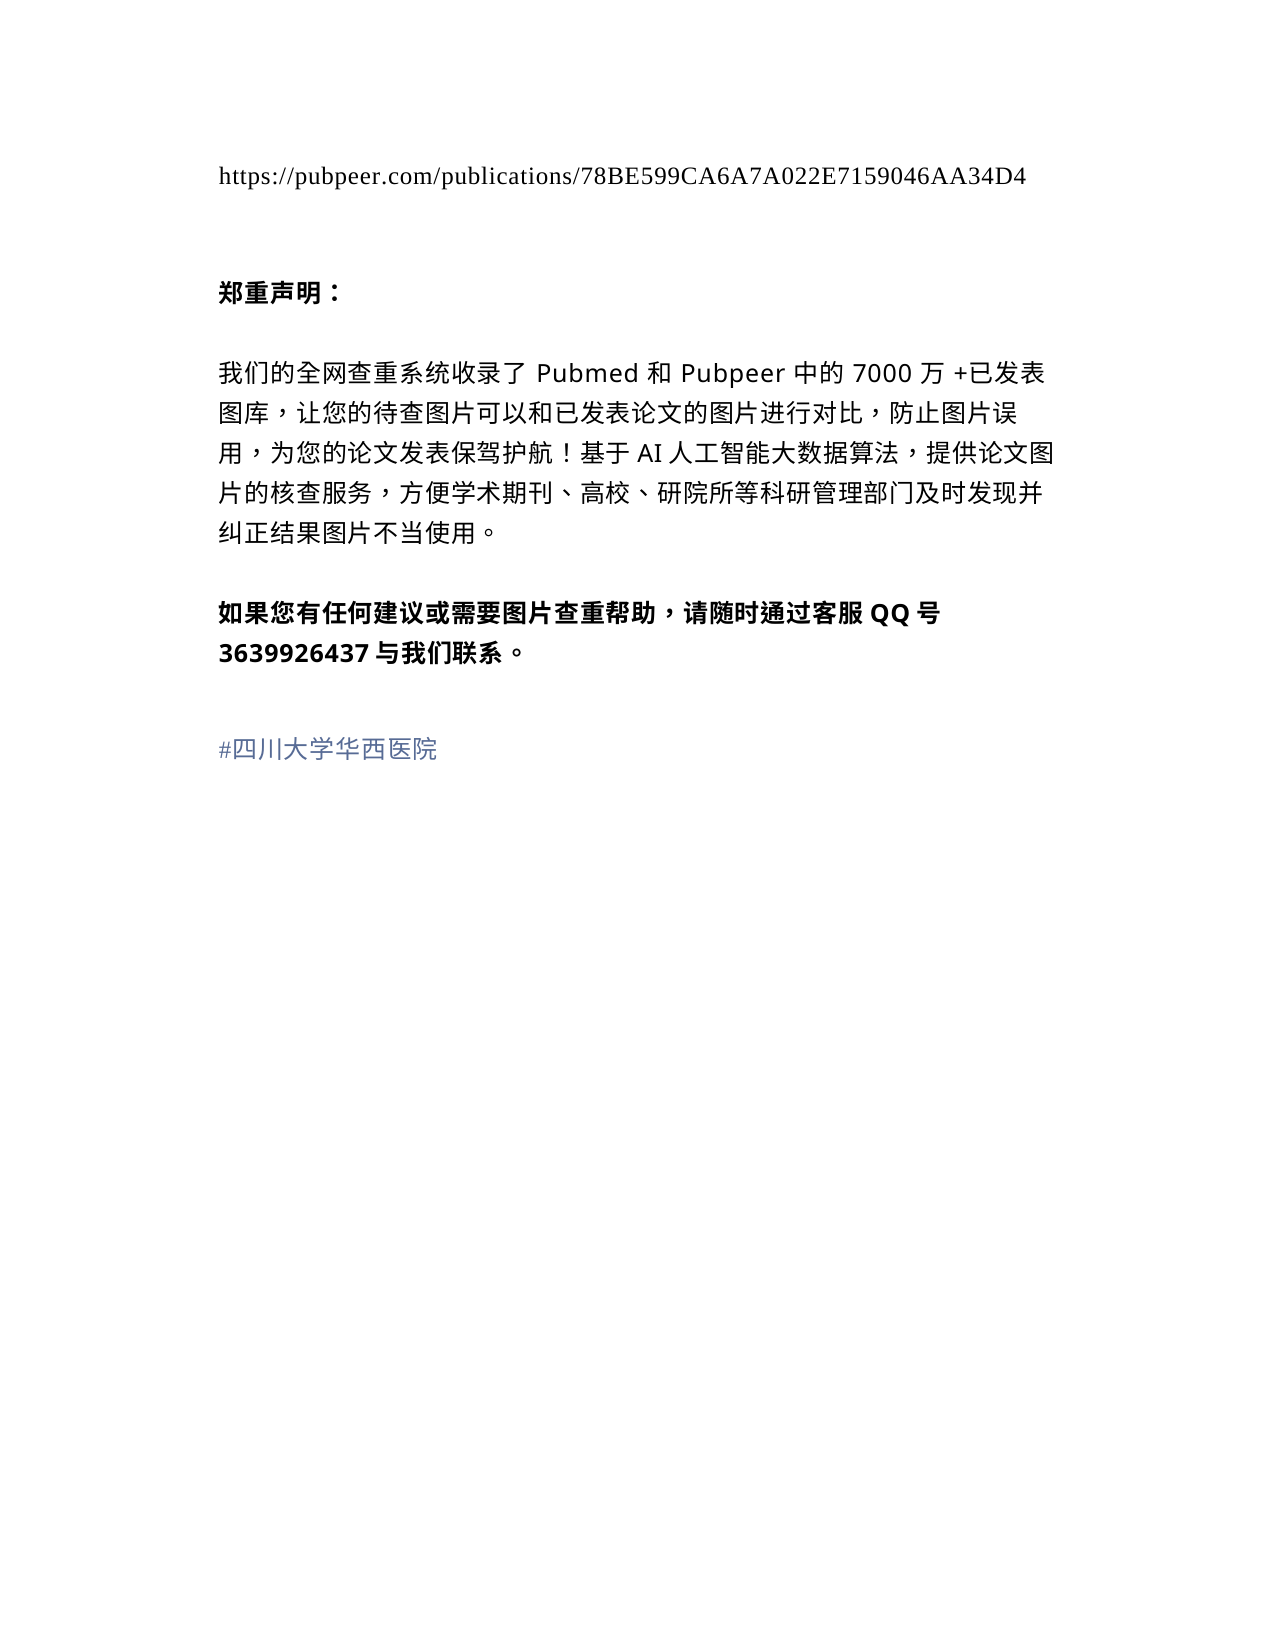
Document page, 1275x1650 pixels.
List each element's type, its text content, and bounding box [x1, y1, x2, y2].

text 如果您有任何建议或需要图片查重帮助，请随时通过客服QQ号3639926437与我们联系。 [219, 590, 1056, 670]
text #四川大学华西医院 [219, 726, 1056, 766]
text 郑重声明： [219, 270, 1056, 310]
text 我们的全网查重系统收录了 Pubmed 和 Pubpeer 中的 7000 万 +已发表图库，让您的待查图片可以和已发表论文的图片进行对比，防止图片误用，为您的论文发表保驾护航！基于AI人工智能大数据算法，提供论文图片的核查服务，方便学术期刊、高校、研院所等科研管理部门及时发现并纠正结果图片不当使用。 [219, 350, 1056, 550]
text https://pubpeer.com/publications/78BE599CA6A7A022E7159046AA34D4 [219, 150, 1056, 190]
